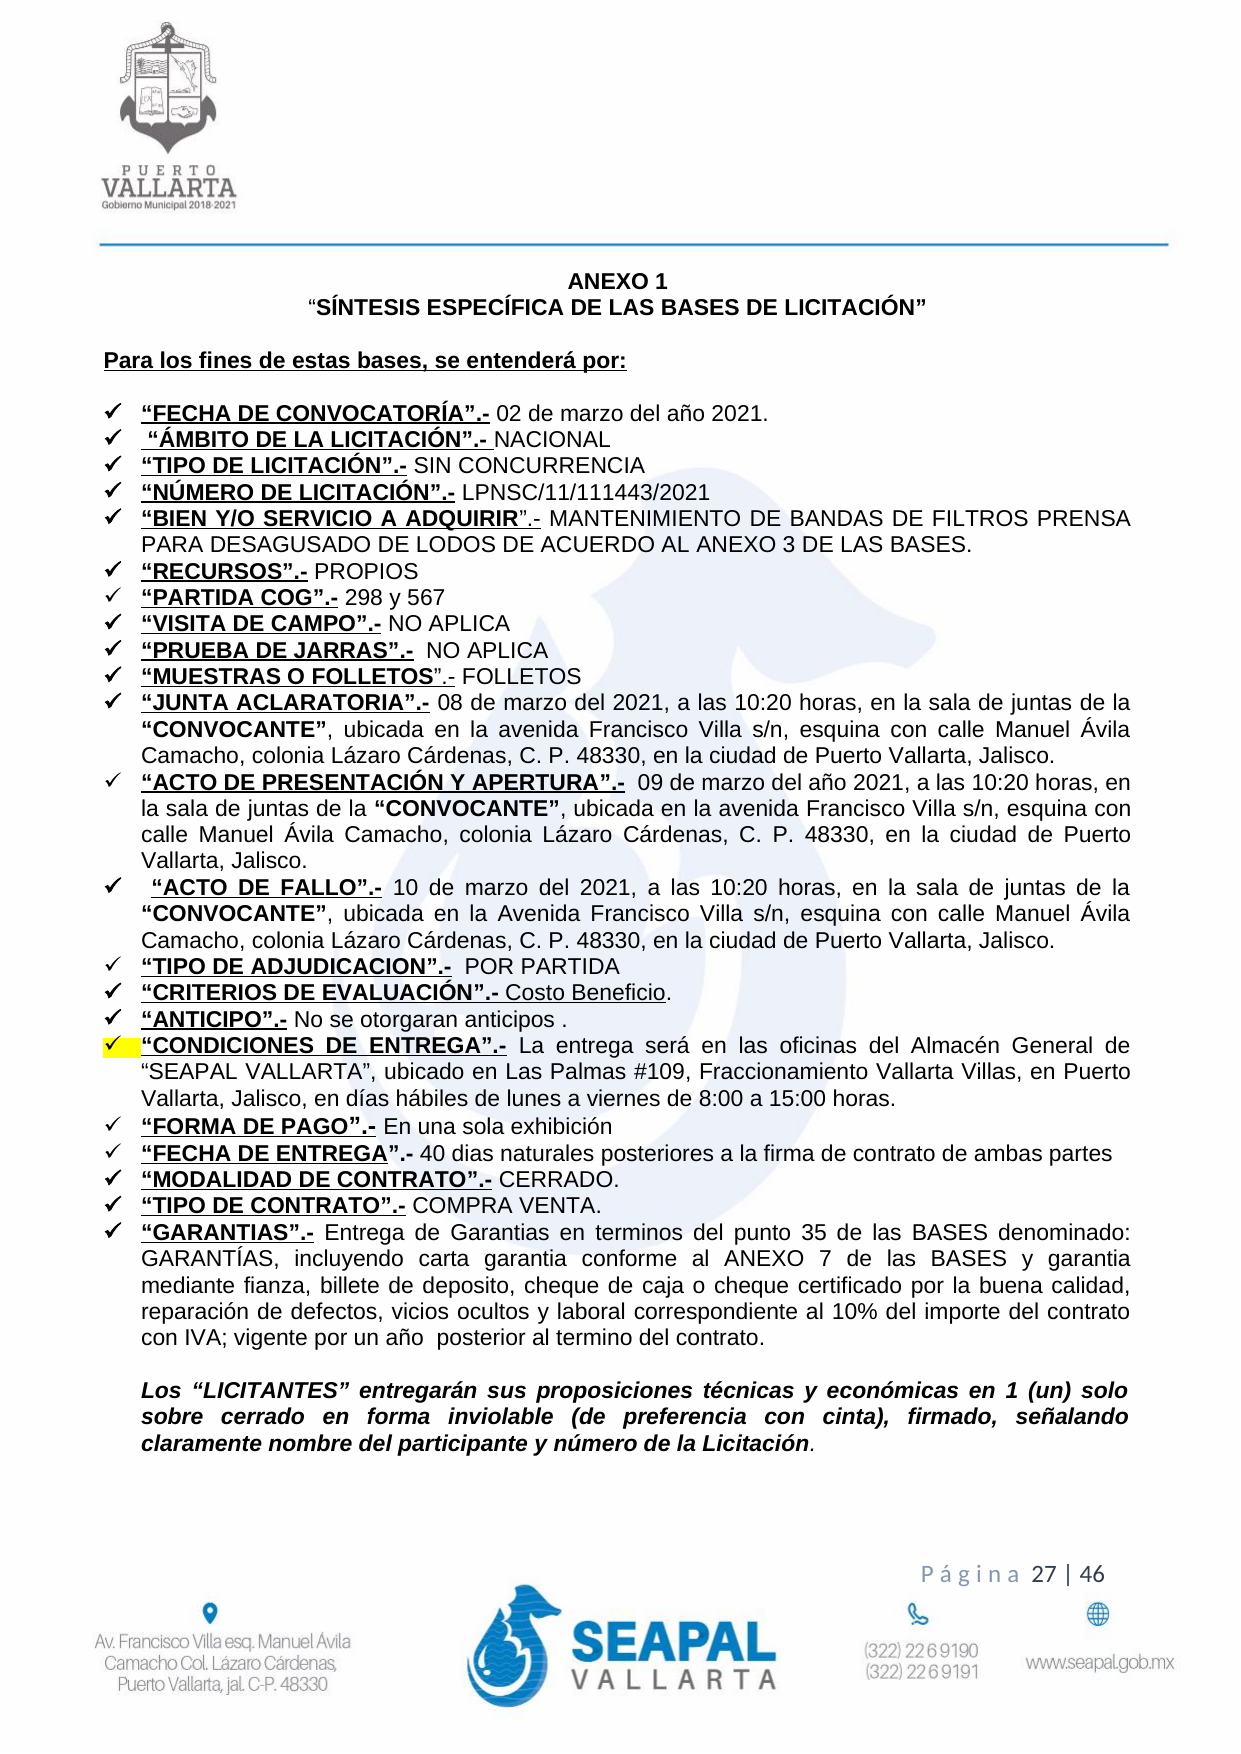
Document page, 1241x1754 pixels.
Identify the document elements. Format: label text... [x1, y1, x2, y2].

list “PARTIDA COG”.- 298 y 567 [103, 584, 1132, 610]
list “CONDICIONES DE ENTREGA”.- La entrega será en las oficinas del Almacén General de “SEAPAL VALLARTA”, ubicado en Las Palmas #109, Fraccionamiento Vallarta Villas, en Puerto Vallarta, Jalisco, en días hábiles de lunes a viernes de 8:00 a 15:00 horas. [103, 1032, 1132, 1111]
list “JUNTA ACLARATORIA”.- 08 de marzo del 2021, a las 10:20 horas, en la sala de juntas de la “CONVOCANTE”, ubicada en la avenida Francisco Villa s/n, esquina con calle Manuel Ávila Camacho, colonia Lázaro Cárdenas, C. P. 48330, en la ciudad de Puerto Vallarta, Jalisco. [103, 689, 1132, 768]
list “MUESTRAS O FOLLETOS”.- FOLLETOS [103, 663, 1132, 689]
list “BIEN Y/O SERVICIO A ADQUIRIR”.- MANTENIMIENTO DE BANDAS DE FILTROS PRENSA PARA DESAGUSADO DE LODOS DE ACUERDO AL ANEXO 3 DE LAS BASES. [103, 505, 1132, 558]
text ANEXO 1 [103, 268, 1132, 294]
list “VISITA DE CAMPO”.- NO APLICA [103, 610, 1132, 637]
list “TIPO DE ADJUDICACION”.- POR PARTIDA [103, 953, 1132, 979]
list “TIPO DE LICITACIÓN”.- SIN CONCURRENCIA [103, 452, 1132, 478]
list “ANTICIPO”.- No se otorgaran anticipos . [103, 1006, 1132, 1032]
picture [0, 0, 1241, 1750]
list “ACTO DE PRESENTACIÓN Y APERTURA”.- 09 de marzo del año 2021, a las 10:20 horas, en la sala de juntas de la “CONVOCANTE”, ubicada en la avenida Francisco Villa s/n, esquina con calle Manuel Ávila Camacho, colonia Lázaro Cárdenas, C. P. 48330, en la ciudad de Puerto Vallarta, Jalisco. [103, 768, 1132, 874]
list “TIPO DE CONTRATO”.- COMPRA VENTA. [103, 1192, 1132, 1219]
list “NÚMERO DE LICITACIÓN”.- LPNSC/11/111443/2021 [103, 478, 1132, 505]
text Para los fines de estas bases, se entenderá por: [103, 347, 1132, 373]
list “RECURSOS”.- PROPIOS [103, 558, 1132, 584]
list “GARANTIAS”.- Entrega de Garantias en terminos del punto 35 de las BASES denominado: GARANTÍAS, incluyendo carta garantia conforme al ANEXO 7 de las BASES y garantia mediante fianza, billete de deposito, cheque de caja o cheque certificado por la buena calidad, reparación de defectos, vicios ocultos y laboral correspondiente al 10% del importe del contrato con IVA; vigente por un año posterior al termino del contrato. [103, 1219, 1132, 1351]
text “SÍNTESIS ESPECÍFICA DE LAS BASES DE LICITACIÓN” [103, 294, 1132, 320]
list “MODALIDAD DE CONTRATO”.- CERRADO. [103, 1166, 1132, 1192]
list “CRITERIOS DE EVALUACIÓN”.- Costo Beneficio. [103, 979, 1132, 1006]
list “FECHA DE CONVOCATORÍA”.- 02 de marzo del año 2021. [103, 399, 1132, 426]
list “ACTO DE FALLO”.- 10 de marzo del 2021, a las 10:20 horas, en la sala de juntas de la “CONVOCANTE”, ubicada en la Avenida Francisco Villa s/n, esquina con calle Manuel Ávila Camacho, colonia Lázaro Cárdenas, C. P. 48330, en la ciudad de Puerto Vallarta, Jalisco. [103, 874, 1132, 953]
list “PRUEBA DE JARRAS”.- NO APLICA [103, 637, 1132, 663]
list “ÁMBITO DE LA LICITACIÓN”.- NACIONAL [103, 426, 1132, 452]
list “FECHA DE ENTREGA”.- 40 dias naturales posteriores a la firma de contrato de ambas partes [103, 1140, 1132, 1166]
list “FORMA DE PAGO”.- En una sola exhibición [103, 1111, 1132, 1140]
list Los “LICITANTES” entregarán sus proposiciones técnicas y económicas en 1 (un) solo sobre cerrado en forma inviolable (de preferencia con cinta), firmado, señalando claramente nombre del participante y número de la Licitación. [141, 1377, 1132, 1456]
